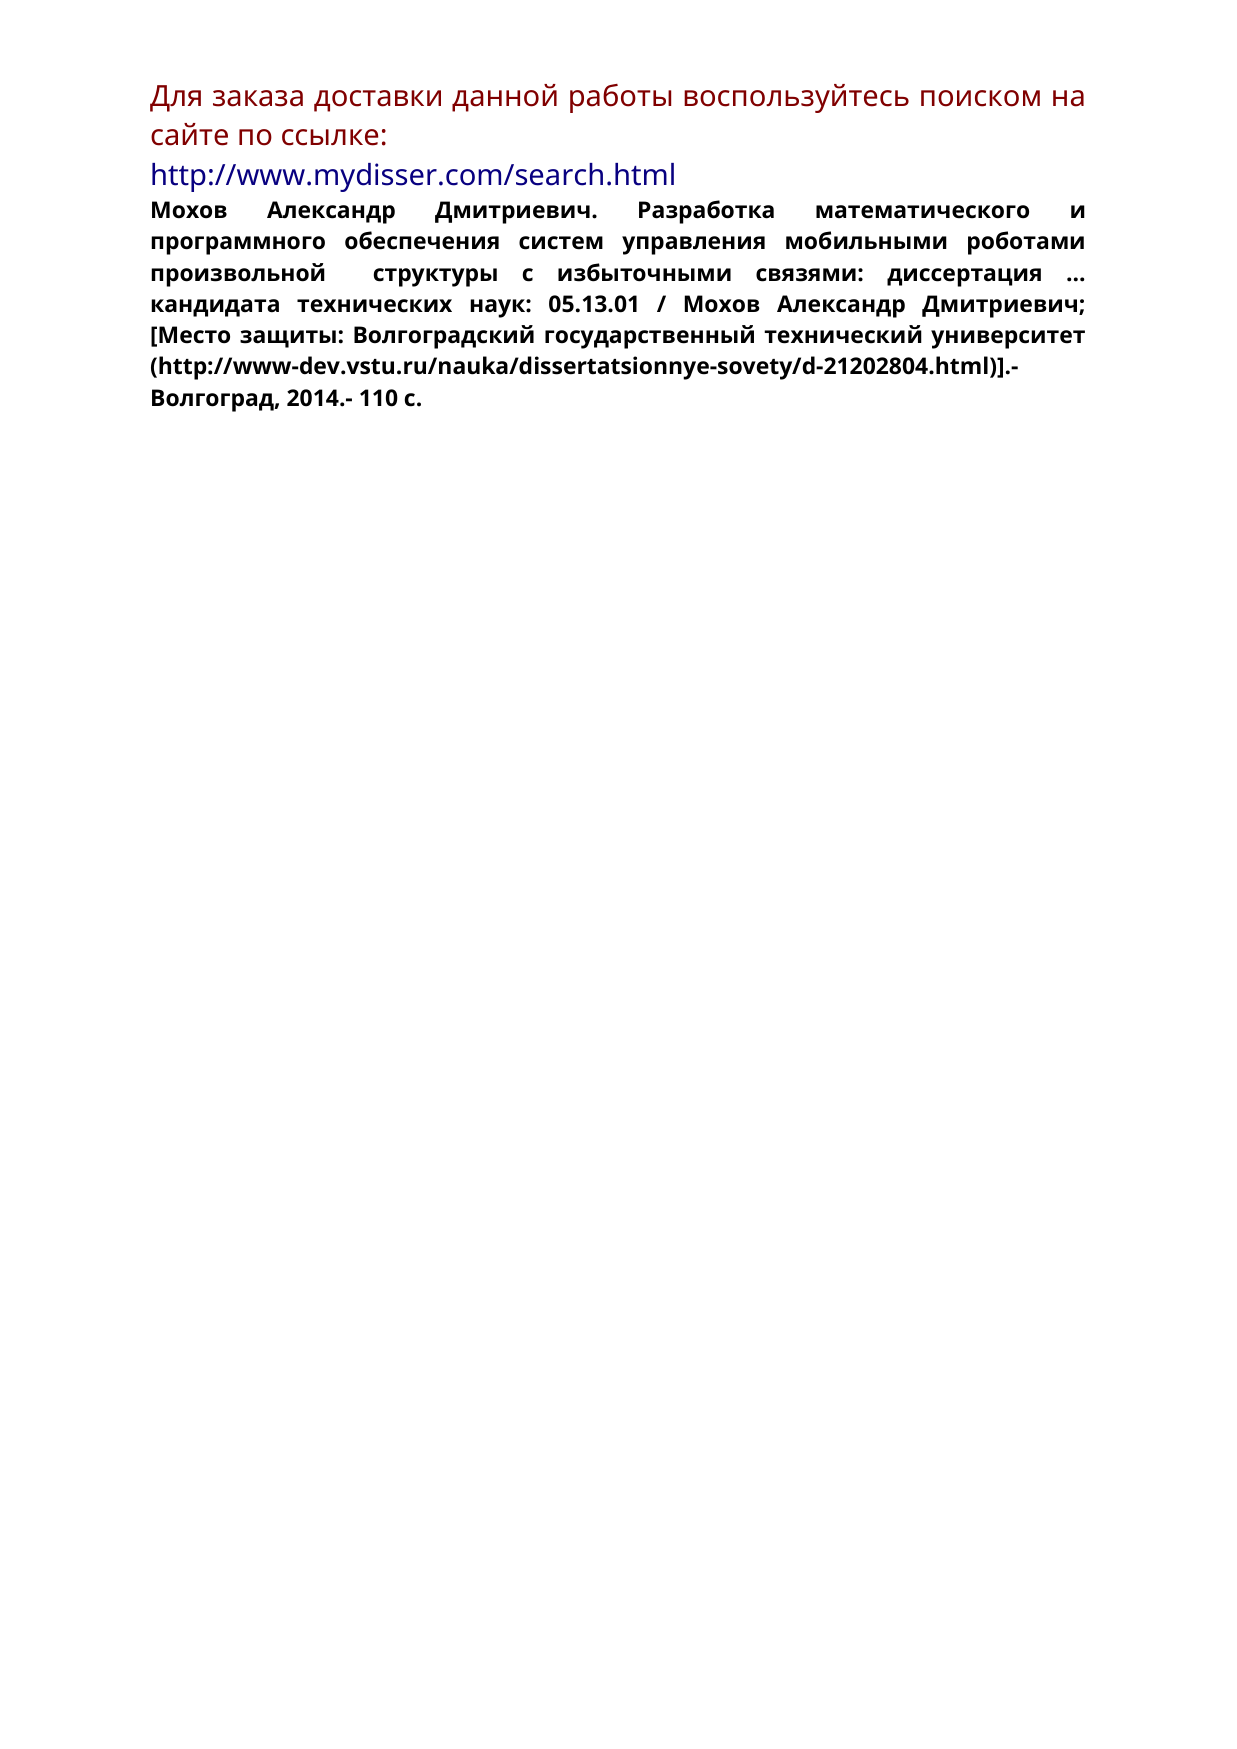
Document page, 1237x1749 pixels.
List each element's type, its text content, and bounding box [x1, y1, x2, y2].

text Мохов Александр Дмитриевич. Разработка математического и программного обеспечения систем управления мобильными роботами произвольной структуры с избыточными связями: диссертация ... кандидата технических наук: 05.13.01 / Мохов Александр Дмитриевич;[Место защиты: Волгоградский государственный технический университет (http://www-dev.vstu.ru/nauka/dissertatsionnye-sovety/d-21202804.html)].- Волгоград, 2014.- 110 с. [150, 194, 1086, 413]
